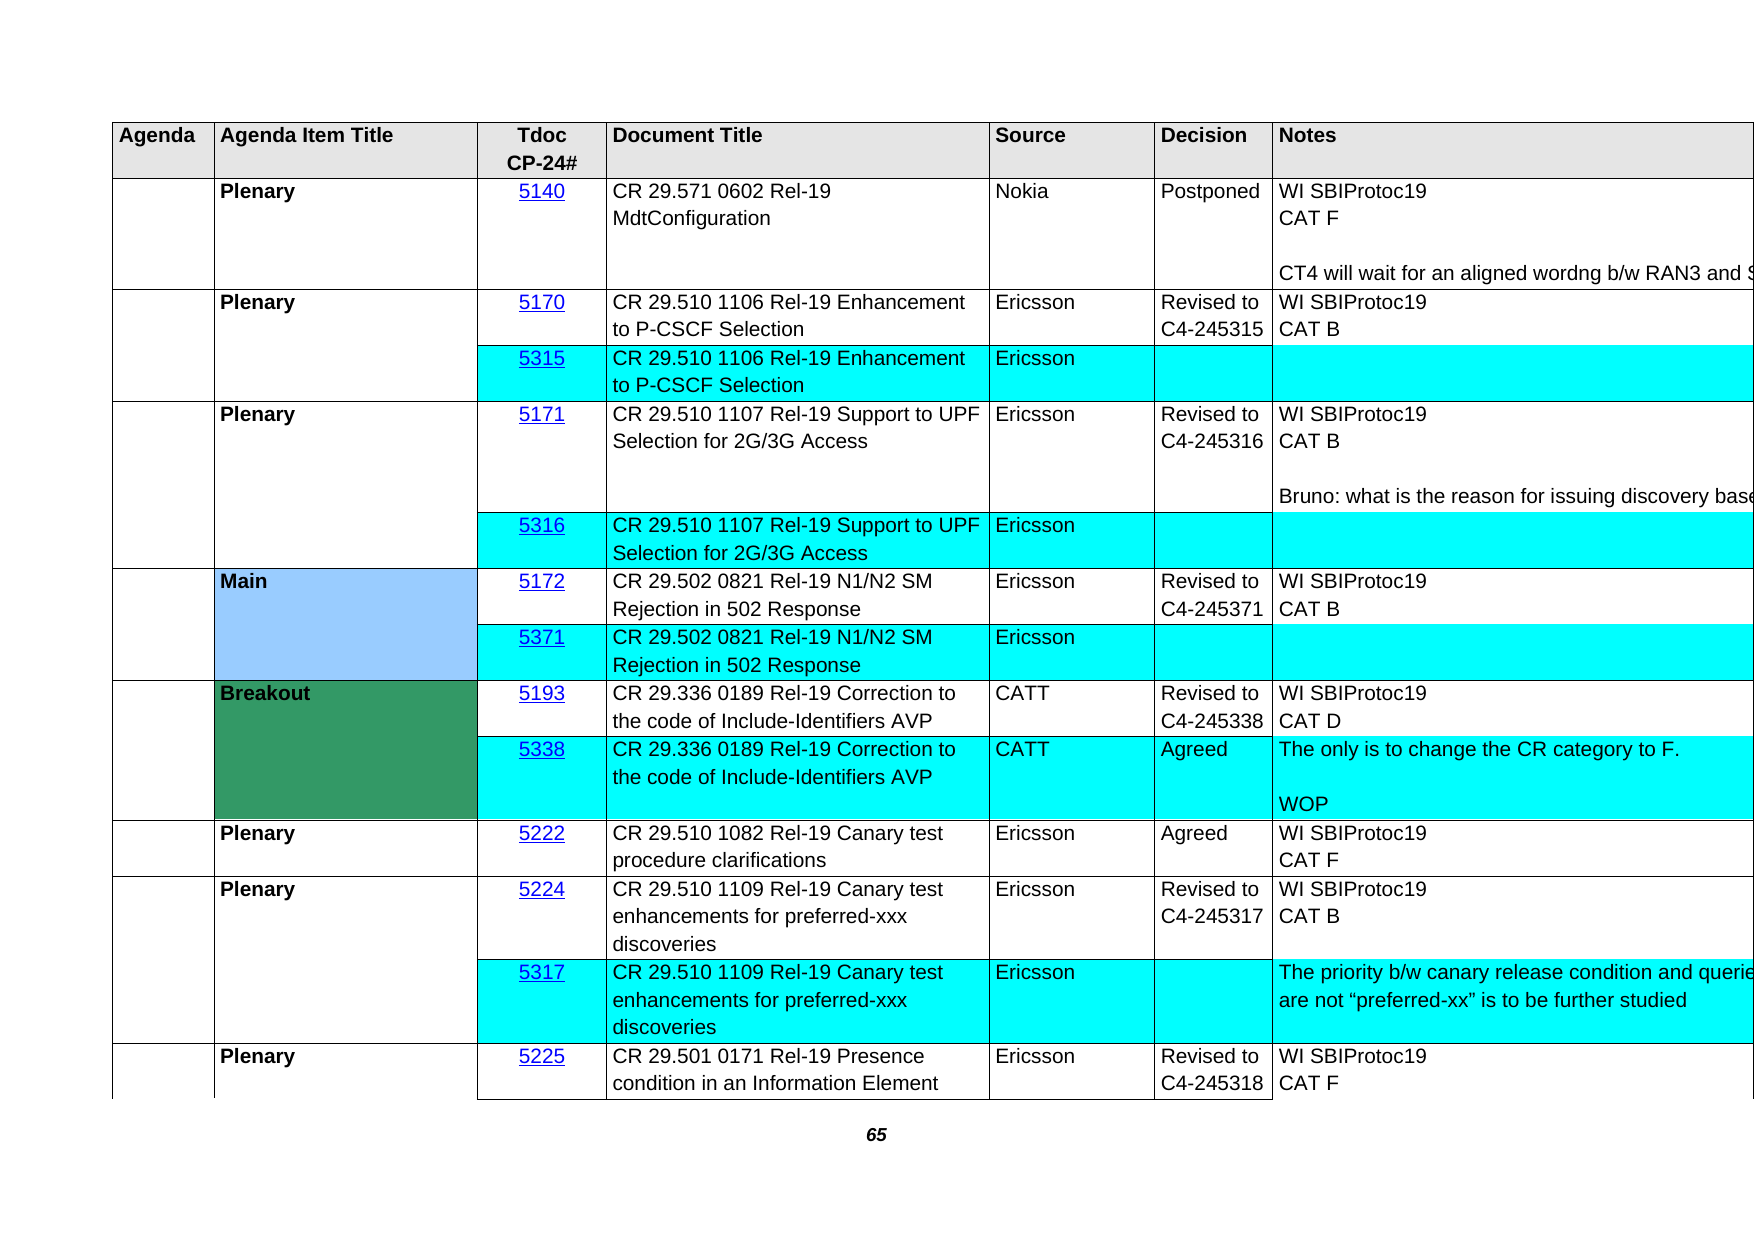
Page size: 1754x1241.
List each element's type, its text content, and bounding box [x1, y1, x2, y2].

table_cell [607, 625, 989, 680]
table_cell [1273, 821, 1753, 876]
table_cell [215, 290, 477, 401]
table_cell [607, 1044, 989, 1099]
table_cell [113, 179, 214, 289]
table_header Notes [1273, 123, 1753, 178]
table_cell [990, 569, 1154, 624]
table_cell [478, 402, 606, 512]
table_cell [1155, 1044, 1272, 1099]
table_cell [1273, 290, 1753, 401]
table_header Tdoc CP-24# [478, 123, 606, 178]
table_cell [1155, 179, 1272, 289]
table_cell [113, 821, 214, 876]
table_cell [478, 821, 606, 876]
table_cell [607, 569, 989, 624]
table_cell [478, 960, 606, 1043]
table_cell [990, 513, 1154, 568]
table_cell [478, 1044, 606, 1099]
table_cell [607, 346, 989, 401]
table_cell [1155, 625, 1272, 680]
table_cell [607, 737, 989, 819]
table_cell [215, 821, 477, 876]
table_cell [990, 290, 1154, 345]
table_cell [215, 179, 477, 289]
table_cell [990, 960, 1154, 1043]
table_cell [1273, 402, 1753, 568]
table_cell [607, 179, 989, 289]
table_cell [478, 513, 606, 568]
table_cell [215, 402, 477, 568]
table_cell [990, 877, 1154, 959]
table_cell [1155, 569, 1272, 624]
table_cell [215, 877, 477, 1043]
table_header Agenda [113, 123, 214, 178]
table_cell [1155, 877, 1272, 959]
table_header Document Title [607, 123, 989, 178]
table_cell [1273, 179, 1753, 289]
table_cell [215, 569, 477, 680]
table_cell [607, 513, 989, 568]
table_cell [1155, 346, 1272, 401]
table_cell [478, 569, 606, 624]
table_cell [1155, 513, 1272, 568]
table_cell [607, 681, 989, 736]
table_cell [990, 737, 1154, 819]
table_header Source [990, 123, 1154, 178]
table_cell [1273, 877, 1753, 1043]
table_header Agenda Item Title [215, 123, 477, 178]
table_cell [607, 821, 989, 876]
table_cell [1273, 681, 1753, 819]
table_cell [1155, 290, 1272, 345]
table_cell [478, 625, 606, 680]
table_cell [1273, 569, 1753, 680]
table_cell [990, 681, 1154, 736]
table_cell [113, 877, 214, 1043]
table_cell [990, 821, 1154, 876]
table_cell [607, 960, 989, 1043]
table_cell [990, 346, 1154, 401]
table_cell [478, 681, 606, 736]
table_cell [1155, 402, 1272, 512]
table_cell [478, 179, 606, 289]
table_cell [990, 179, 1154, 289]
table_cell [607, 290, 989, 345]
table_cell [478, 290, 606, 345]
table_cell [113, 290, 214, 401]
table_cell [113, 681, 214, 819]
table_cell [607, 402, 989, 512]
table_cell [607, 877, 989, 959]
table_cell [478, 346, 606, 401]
table_header Decision [1155, 123, 1272, 178]
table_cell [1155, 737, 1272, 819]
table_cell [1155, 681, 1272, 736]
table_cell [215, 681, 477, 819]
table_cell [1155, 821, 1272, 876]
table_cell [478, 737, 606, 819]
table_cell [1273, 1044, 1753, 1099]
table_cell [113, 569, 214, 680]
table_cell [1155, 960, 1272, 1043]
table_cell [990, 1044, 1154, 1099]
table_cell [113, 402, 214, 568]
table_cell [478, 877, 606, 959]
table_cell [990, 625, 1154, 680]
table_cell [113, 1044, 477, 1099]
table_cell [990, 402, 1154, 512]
